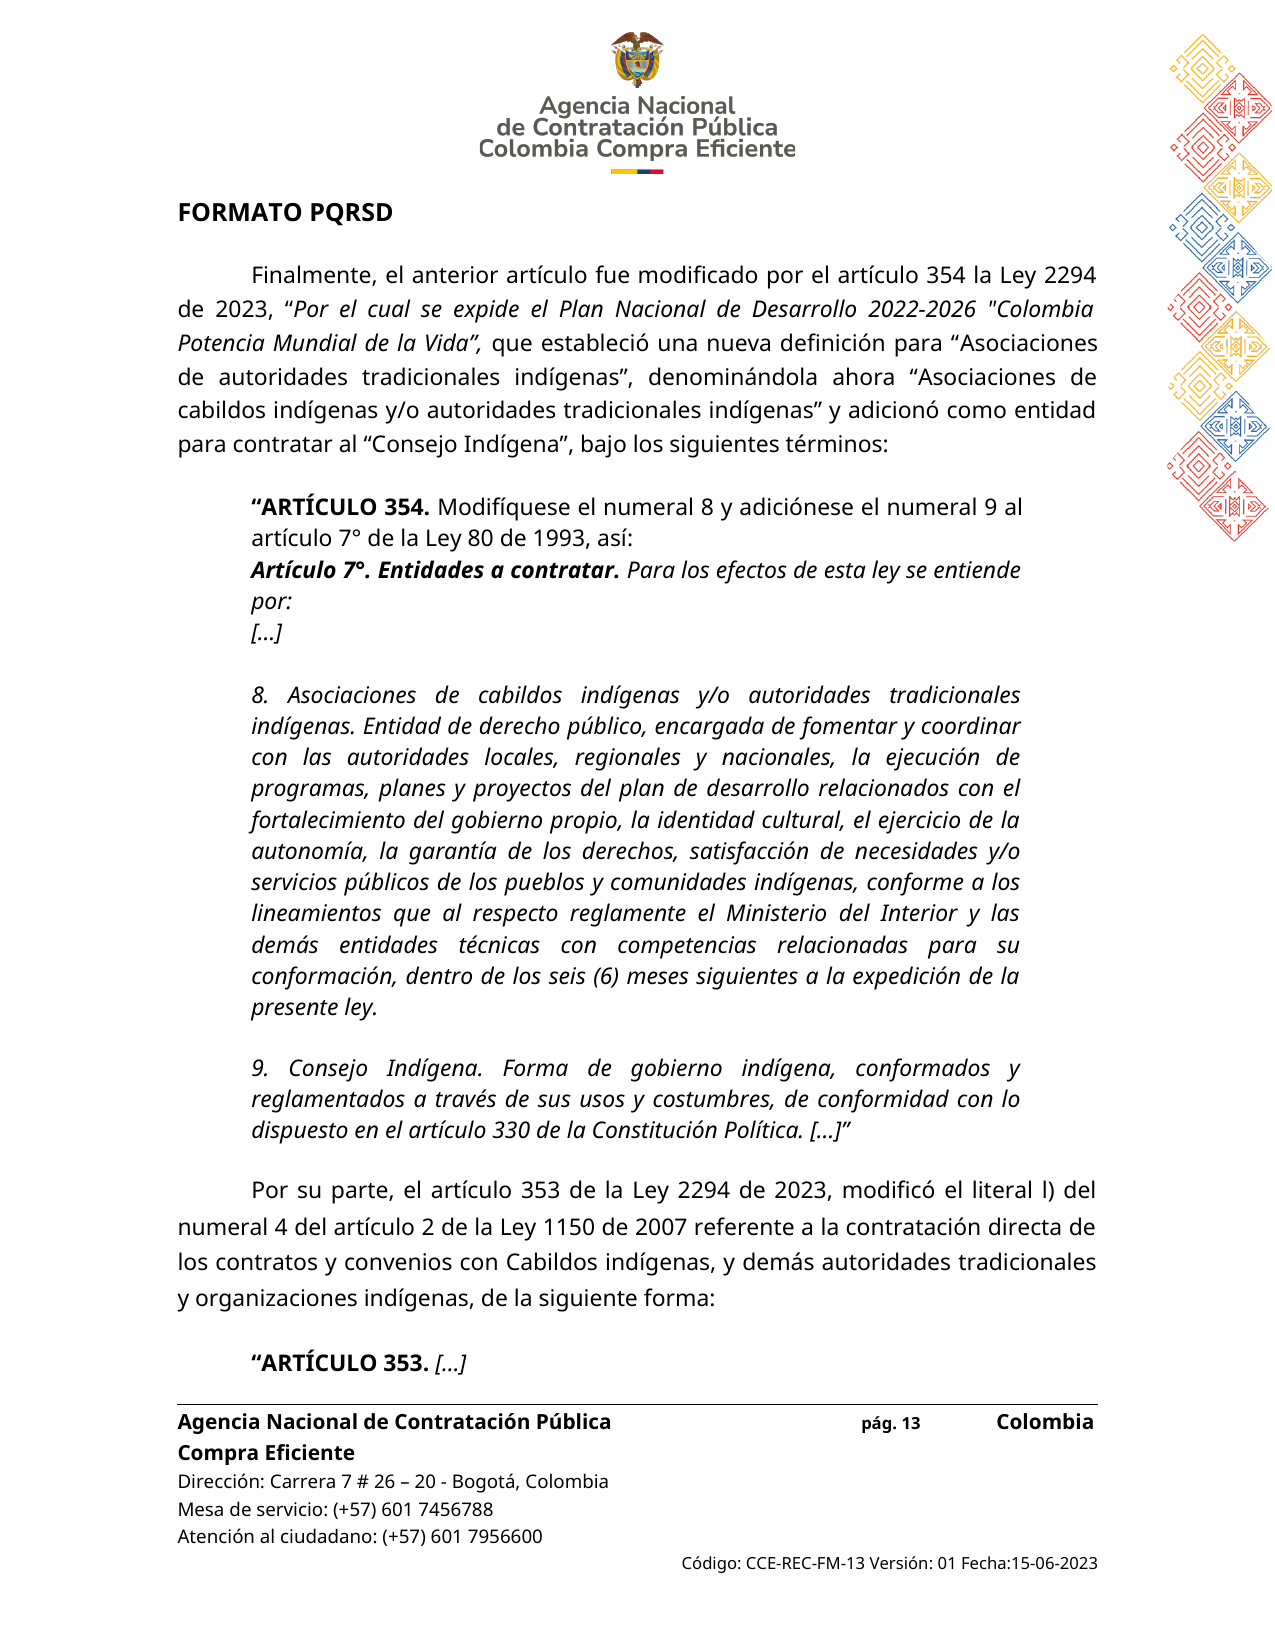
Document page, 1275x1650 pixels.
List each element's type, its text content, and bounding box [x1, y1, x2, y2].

text Por su parte, el artículo 353 de la Ley 2294 de 2023, modificó el literal l) del numeral 4 del artículo 2 de la Ley 1150 de 2007 referente a la contratación directa de los contratos y convenios con Cabildos indígenas, y demás autoridades tradicionales y organizaciones indígenas, de la siguiente forma: [177, 1174, 1098, 1313]
picture [479, 32, 796, 174]
text “ARTÍCULO 353. […] [251, 1347, 1024, 1379]
text Finalmente, el anterior artículo fue modificado por el artículo 354 la Ley 2294 de 2023, “Por el cual se expide el Plan Nacional de Desarrollo 2022-2026 "Colombia Potencia Mundial de la Vida”, que estableció una nueva definición para “Asociaciones de autoridades tradicionales indígenas”, denominándola ahora “Asociaciones de cabildos indígenas y/o autoridades tradicionales indígenas” y adicionó como entidad para contratar al “Consejo Indígena”, bajo los siguientes términos: [177, 259, 1098, 459]
picture [1165, 33, 1272, 539]
text 8. Asociaciones de cabildos indígenas y/o autoridades tradicionales indígenas. Entidad de derecho público, encargada de fomentar y coordinar con las autoridades locales, regionales y nacionales, la ejecución de programas, planes y proyectos del plan de desarrollo relacionados con el fortalecimiento del gobierno propio, la identidad cultural, el ejercicio de la autonomía, la garantía de los derechos, satisfacción de necesidades y/o servicios públicos de los pueblos y comunidades indígenas, conforme a los lineamientos que al respecto reglamente el Ministerio del Interior y las demás entidades técnicas con competencias relacionadas para su conformación, dentro de los seis (6) meses siguientes a la expedición de la presente ley. [251, 679, 1024, 1022]
text […] [251, 616, 1024, 647]
text Artículo 7°. Entidades a contratar. Para los efectos de esta ley se entiende por: [251, 554, 1024, 616]
text “ARTÍCULO 354. Modifíquese el numeral 8 y adiciónese el numeral 9 al artículo 7° de la Ley 80 de 1993, así: [251, 491, 1024, 554]
text 9. Consejo Indígena. Forma de gobierno indígena, conformados y reglamentados a través de sus usos y costumbres, de conformidad con lo dispuesto en el artículo 330 de la Constitución Política. […]” [251, 1052, 1024, 1145]
